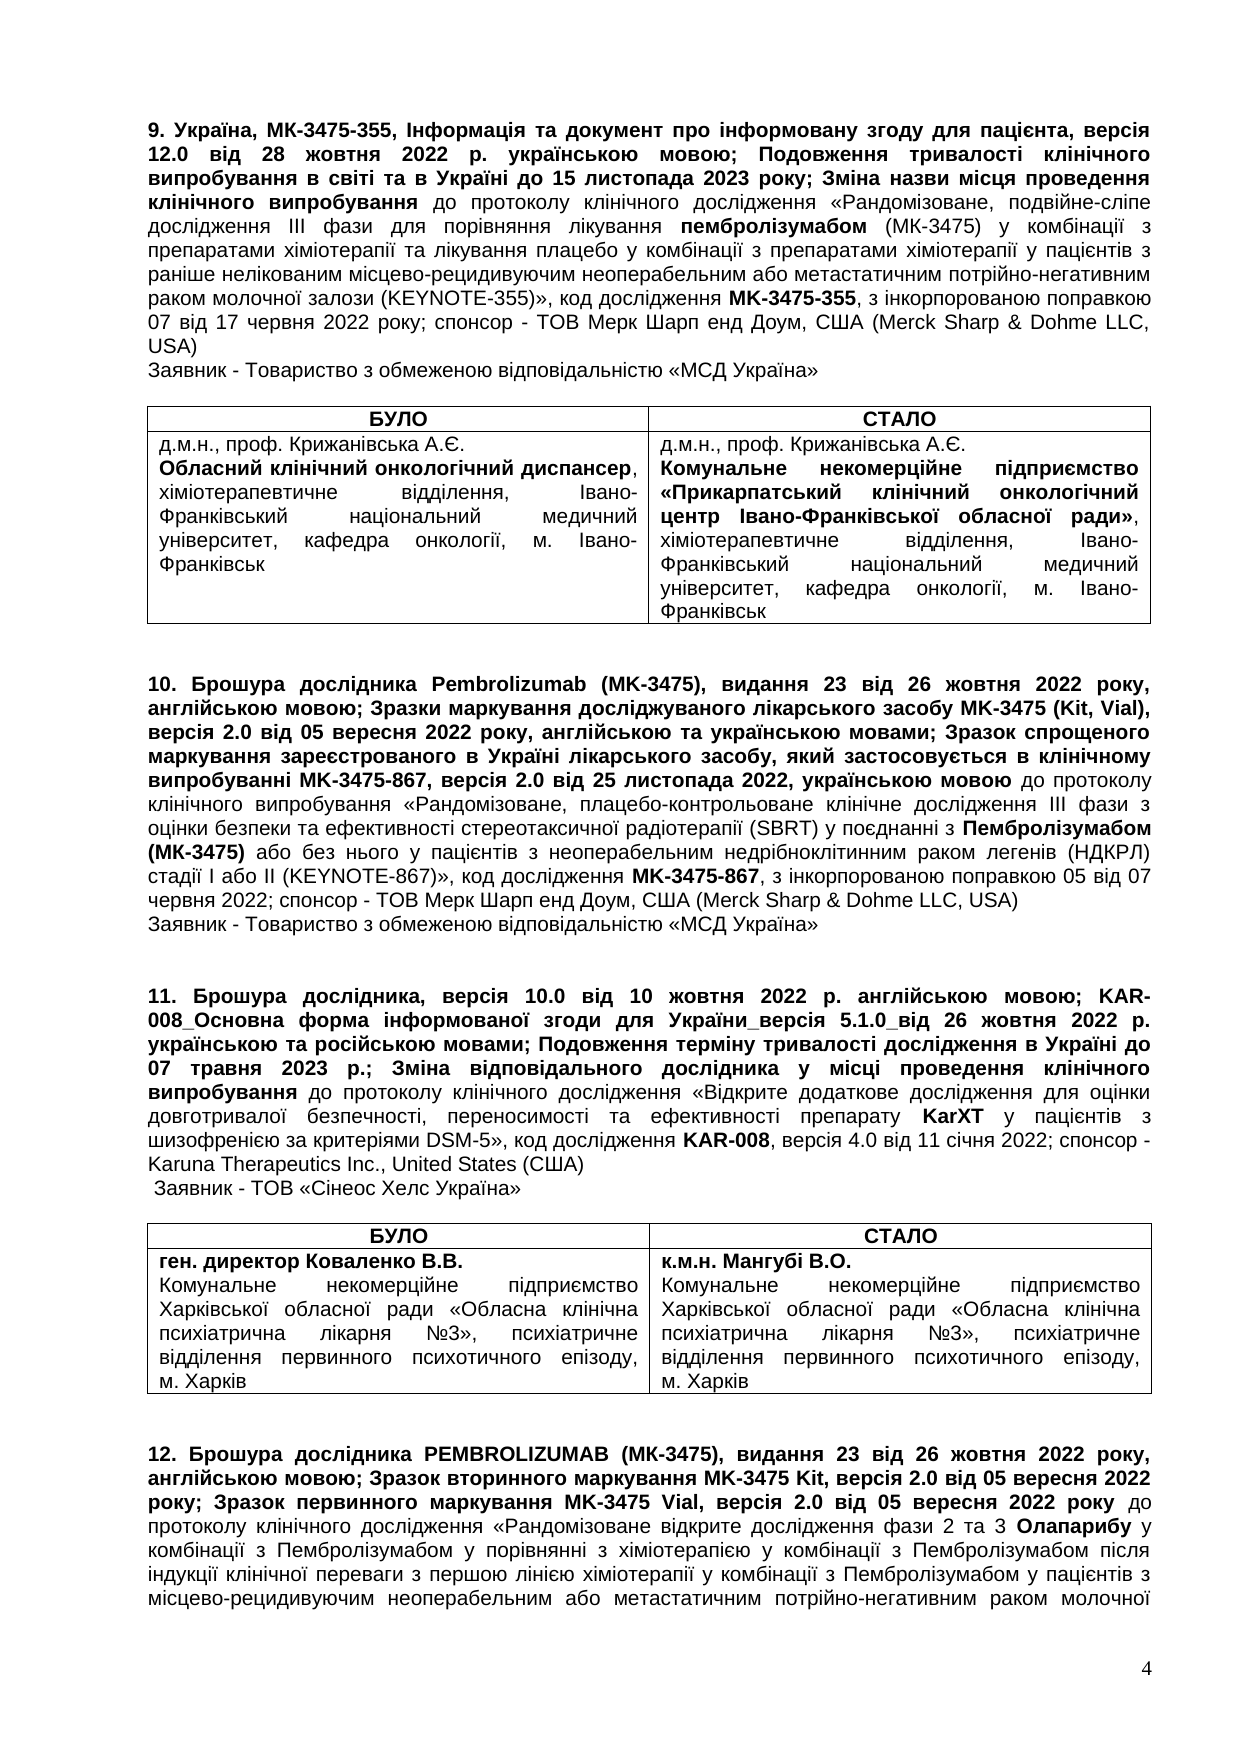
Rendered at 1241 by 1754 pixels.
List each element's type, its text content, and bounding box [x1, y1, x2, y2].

table_header СТАЛО [650, 1224, 1151, 1248]
table_header БУЛО [148, 1224, 649, 1248]
table_header СТАЛО [649, 407, 1150, 431]
text 9. Україна, МК-3475-355, Інформація та документ про інформовану згоду для пацієнта, версія 12.0 від 28 жовтня 2022 р. українською мовою; Подовження тривалості клінічного випробування в світі та в Україні до 15 листопада 2023 року; Зміна назви місця проведення клінічного випробування до протоколу клінічного дослідження «Рандомізоване, подвійне-сліпе дослідження ІІІ фази для порівняння лікування пембролізумабом (МК-3475) у комбінації з препаратами хіміотерапії та лікування плацебо у комбінації з препаратами хіміотерапії у пацієнтів з раніше нелікованим місцево-рецидивуючим неоперабельним або метастатичним потрійно-негативним раком молочної залози (KEYNOTE-355)», код дослідження MK-3475-355, з інкорпорованою поправкою 07 від 17 червня 2022 року; спонсор - ТОВ Мерк Шарп енд Доум, США (Merck Sharp & Dohme LLC, USA) [148, 118, 1152, 358]
text Заявник - Товариство з обмеженою відповідальністю «МСД Україна» [148, 912, 1152, 936]
text Заявник - ТОВ «Сінеос Хелс Україна» [148, 1175, 1152, 1199]
table_header БУЛО [148, 407, 648, 431]
table_cell к.м.н. Мангубі В.О. Комунальне некомерційне підприємство Харківської обласної ради «Обласна клінічна психіатрична лікарня №3», психіатричне відділення первинного психотичного епізоду, м. Харків [650, 1249, 1151, 1393]
text 11. Брошура дослідника, версія 10.0 від 10 жовтня 2022 р. англійською мовою; KAR-008_Основна форма інформованої згоди для України_версія 5.1.0_від 26 жовтня 2022 р. українською та російською мовами; Подовження терміну тривалості дослідження в Україні до 07 травня 2023 р.; Зміна відповідального дослідника у місці проведення клінічного випробування до протоколу клінічного дослідження «Відкрите додаткове дослідження для оцінки довготривалої безпечності, переносимості та ефективності препарату KarXT у пацієнтів з шизофренією за критеріями DSM-5», код дослідження KAR-008, версія 4.0 від 11 січня 2022; спонсор - Karuna Therapeutics Inc., United States (США) [148, 984, 1152, 1175]
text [148, 1442, 1152, 1610]
text 10. Брошура дослідника Pembrolizumab (MK-3475), видання 23 від 26 жовтня 2022 року, англійською мовою; Зразки маркування досліджуваного лікарського засобу MK-3475 (Kit, Vial), версія 2.0 від 05 вересня 2022 року, англійською та українською мовами; Зразок спрощеного маркування зареєстрованого в Україні лікарського засобу, який застосовується в клінічному випробуванні MK-3475-867, версія 2.0 від 25 листопада 2022, українською мовою до протоколу клінічного випробування «Рандомізоване, плацебо-контрольоване клінічне дослідження ІІІ фази з оцінки безпеки та ефективності стереотаксичної радіотерапії (SBRT) у поєднанні з Пембролізумабом (МК-3475) або без нього у пацієнтів з неоперабельним недрібноклітинним раком легенів (НДКРЛ) стадії I або II (KEYNOTE-867)», код дослідження MK-3475-867, з інкорпорованою поправкою 05 від 07 червня 2022; спонсор - ТОВ Мерк Шарп енд Доум, США (Merck Sharp & Dohme LLC, USA) [148, 672, 1152, 912]
table_cell ген. директор Коваленко В.В. Комунальне некомерційне підприємство Харківської обласної ради «Обласна клінічна психіатрична лікарня №3», психіатричне відділення первинного психотичного епізоду, м. Харків [148, 1249, 649, 1393]
table_cell д.м.н., проф. Крижанівська А.Є. Обласний клінічний онкологічний диспансер, хіміотерапевтичне відділення, Івано-Франківський національний медичний університет, кафедра онкології, м. Івано-Франківськ [148, 432, 648, 623]
text Заявник - Товариство з обмеженою відповідальністю «МСД Україна» [148, 358, 1152, 382]
table_cell д.м.н., проф. Крижанівська А.Є. Комунальне некомерційне підприємство «Прикарпатський клінічний онкологічний центр Івано-Франківської обласної ради», хіміотерапевтичне відділення, Івано-Франківський національний медичний університет, кафедра онкології, м. Івано-Франківськ [649, 432, 1150, 623]
